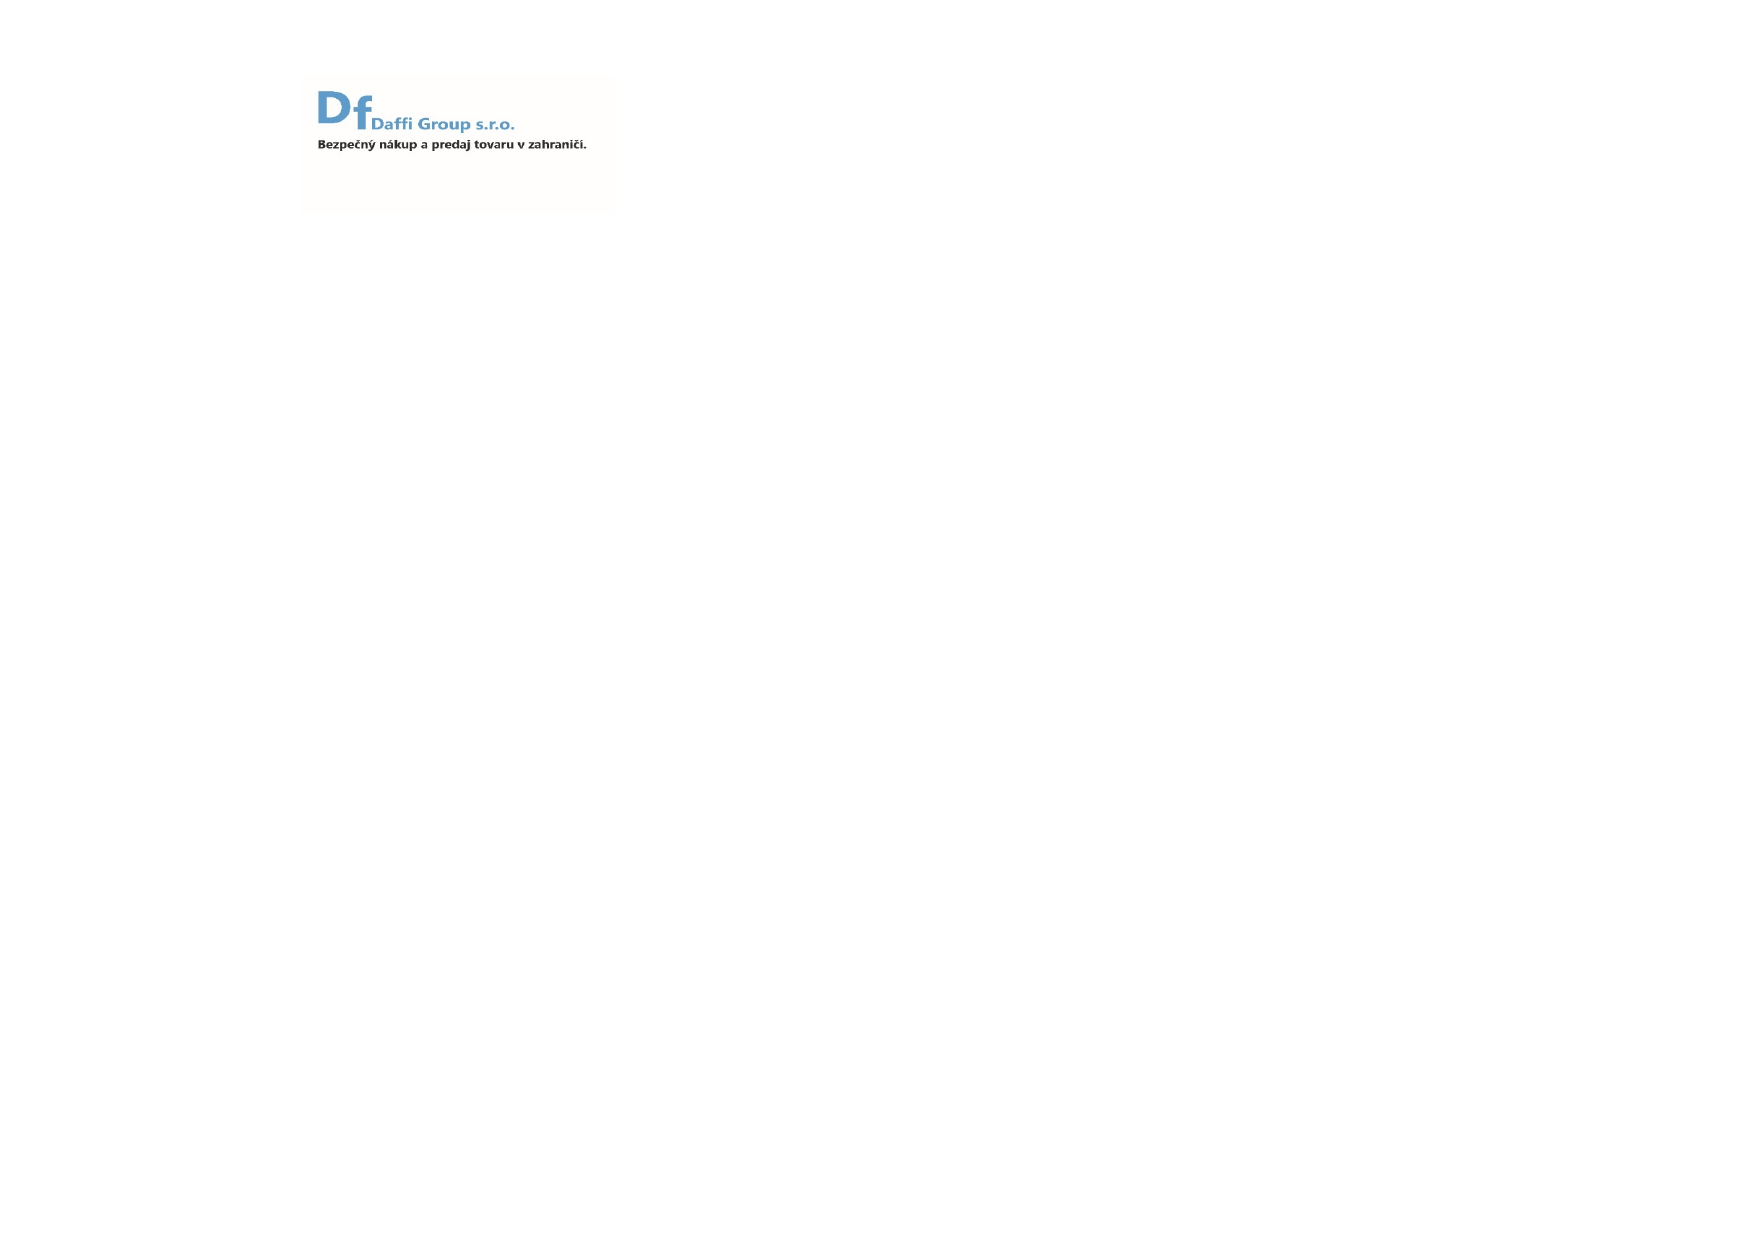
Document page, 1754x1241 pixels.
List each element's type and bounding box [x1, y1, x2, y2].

picture [299, 75, 616, 214]
